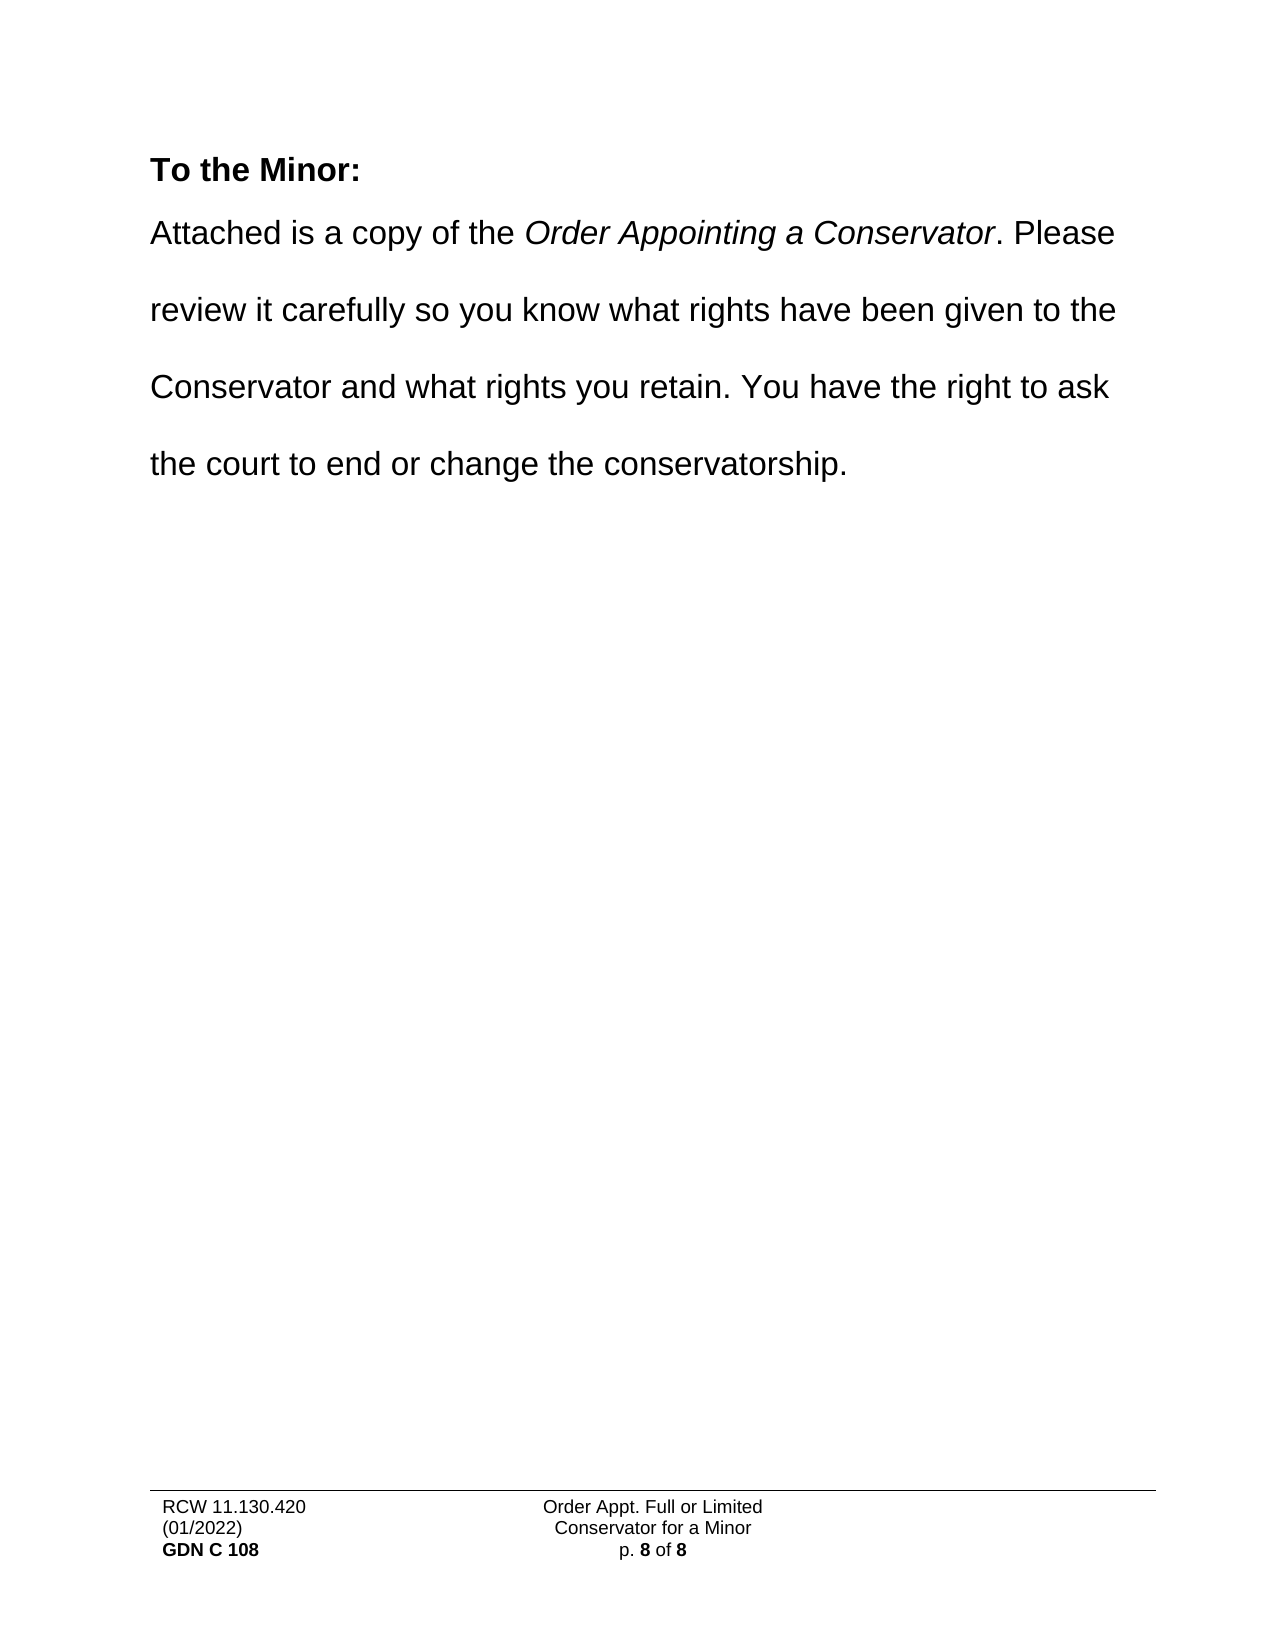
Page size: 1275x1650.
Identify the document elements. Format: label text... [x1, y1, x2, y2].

text To the Minor: [150, 150, 1125, 188]
text Attached is a copy of the Order Appointing a Conservator. Please review it carefully so you know what rights have been given to the Conservator and what rights you retain. You have the right to ask the court to end or change the conservatorship. [150, 213, 1125, 482]
